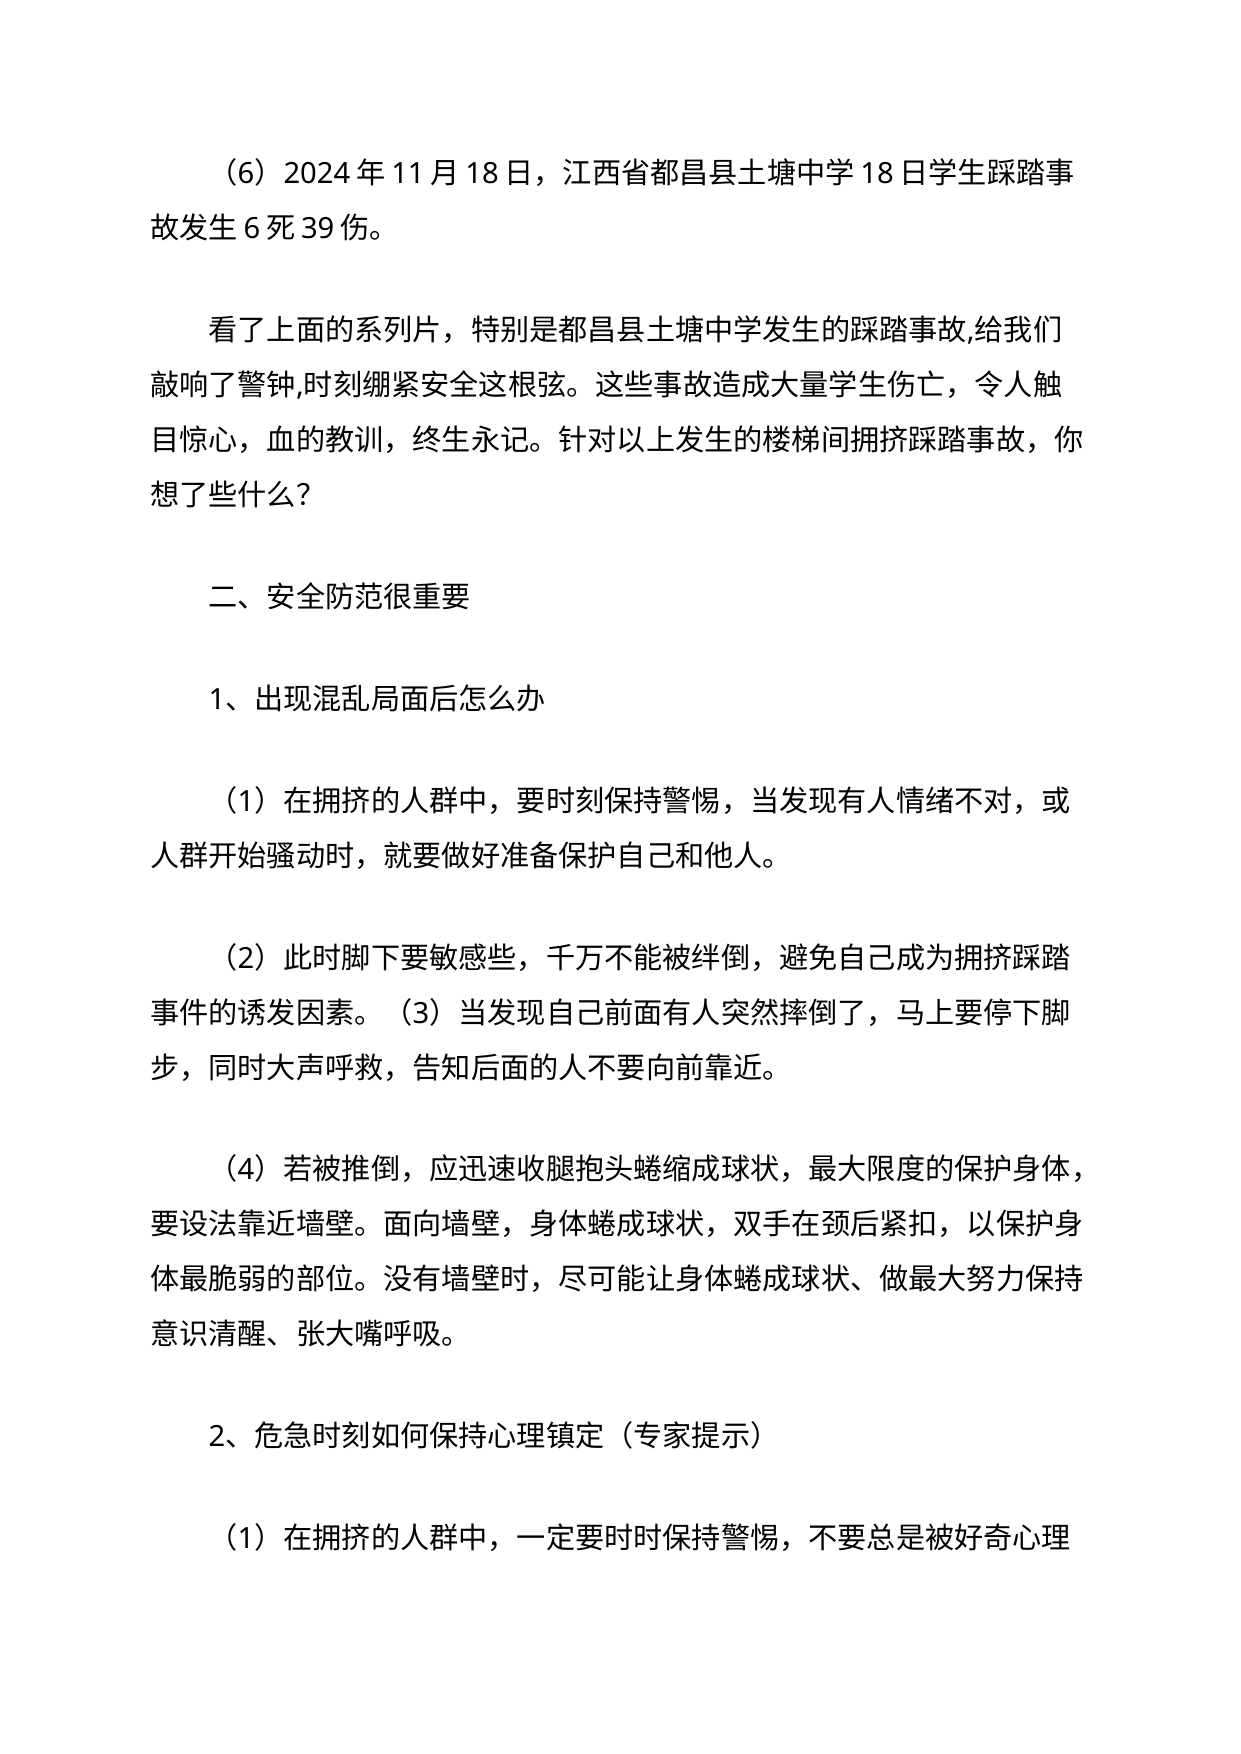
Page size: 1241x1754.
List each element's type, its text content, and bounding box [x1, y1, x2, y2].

text 看了上面的系列片，特别是都昌县土塘中学发生的踩踏事故,给我们敲响了警钟,时刻绷紧安全这根弦。这些事故造成大量学生伤亡，令人触目惊心，血的教训，终生永记。针对以上发生的楼梯间拥挤踩踏事故，你想了些什么？ [150, 307, 1090, 514]
text （6）2024年11月18日，江西省都昌县土塘中学18日学生踩踏事故发生6死39伤。 [150, 150, 1090, 247]
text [150, 1514, 1090, 1557]
text （1）在拥挤的人群中，要时刻保持警惕，当发现有人情绪不对，或人群开始骚动时，就要做好准备保护自己和他人。 [150, 777, 1090, 875]
text 2、危急时刻如何保持心理镇定（专家提示） [150, 1412, 1090, 1455]
text （2）此时脚下要敏感些，千万不能被绊倒，避免自己成为拥挤踩踏事件的诱发因素。（3）当发现自己前面有人突然摔倒了，马上要停下脚步，同时大声呼救，告知后面的人不要向前靠近。 [150, 934, 1090, 1086]
text 1、出现混乱局面后怎么办 [150, 675, 1090, 718]
text （4）若被推倒，应迅速收腿抱头蜷缩成球状，最大限度的保护身体，要设法靠近墙壁。面向墙壁，身体蜷成球状，双手在颈后紧扣，以保护身体最脆弱的部位。没有墙壁时，尽可能让身体蜷成球状、做最大努力保持意识清醒、张大嘴呼吸。 [150, 1146, 1090, 1353]
text 二、安全防范很重要 [150, 574, 1090, 616]
